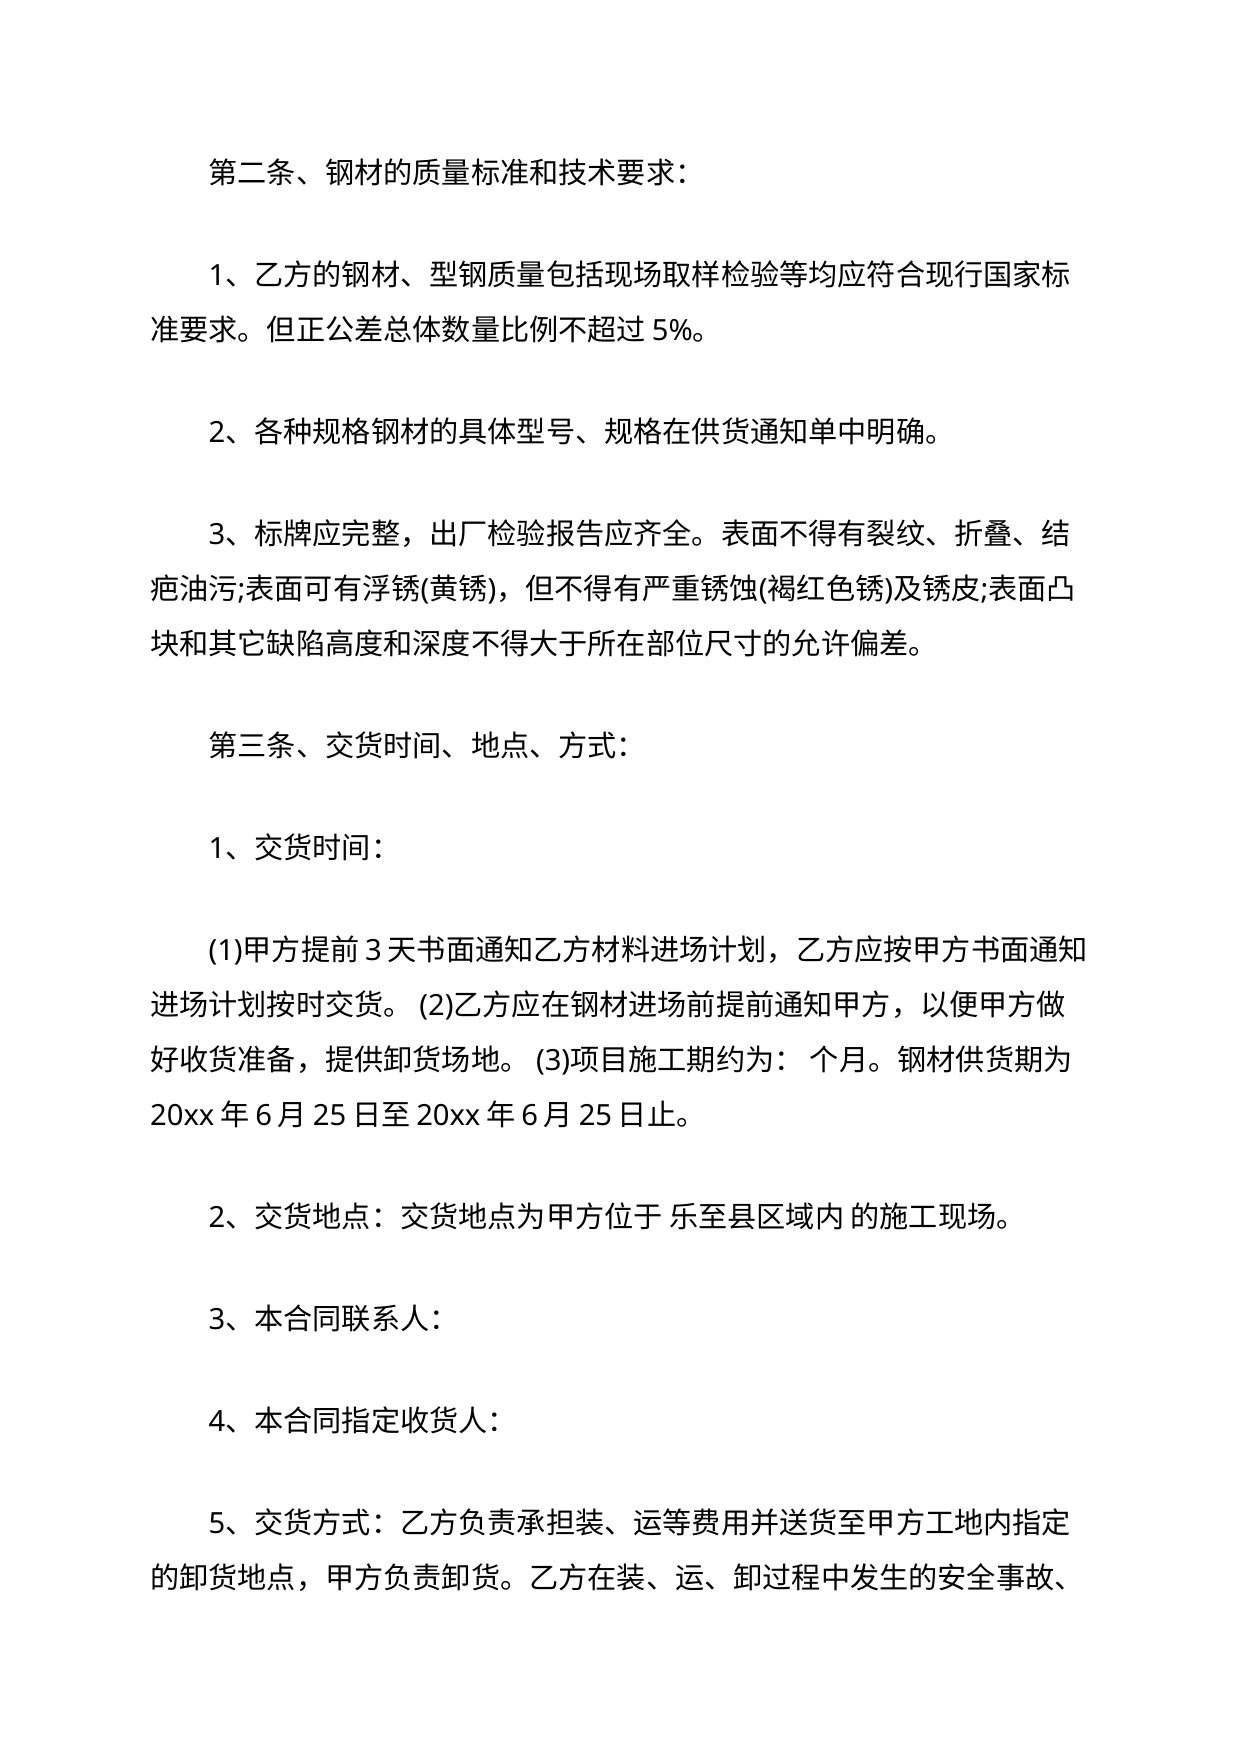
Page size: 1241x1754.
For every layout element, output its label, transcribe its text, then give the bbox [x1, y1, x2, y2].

text 1、交货时间： [150, 824, 1090, 867]
text 第三条、交货时间、地点、方式： [150, 722, 1090, 765]
text 第二条、钢材的质量标准和技术要求： [150, 150, 1090, 192]
text 3、本合同联系人： [150, 1295, 1090, 1338]
text 2、各种规格钢材的具体型号、规格在供货通知单中明确。 [150, 409, 1090, 451]
text 1、乙方的钢材、型钢质量包括现场取样检验等均应符合现行国家标准要求。但正公差总体数量比例不超过5%。 [150, 252, 1090, 349]
text 4、本合同指定收货人： [150, 1397, 1090, 1439]
text 3、标牌应完整，出厂检验报告应齐全。表面不得有裂纹、折叠、结疤油污;表面可有浮锈(黄锈)，但不得有严重锈蚀(褐红色锈)及锈皮;表面凸块和其它缺陷高度和深度不得大于所在部位尺寸的允许偏差。 [150, 511, 1090, 663]
text (1)甲方提前3天书面通知乙方材料进场计划，乙方应按甲方书面通知进场计划按时交货。 (2)乙方应在钢材进场前提前通知甲方，以便甲方做好收货准备，提供卸货场地。 (3)项目施工期约为： 个月。钢材供货期为 20xx年6月25日至20xx年6月25日止。 [150, 926, 1090, 1134]
text 2、交货地点：交货地点为甲方位于 乐至县区域内 的施工现场。 [150, 1193, 1090, 1236]
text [150, 1499, 1090, 1596]
